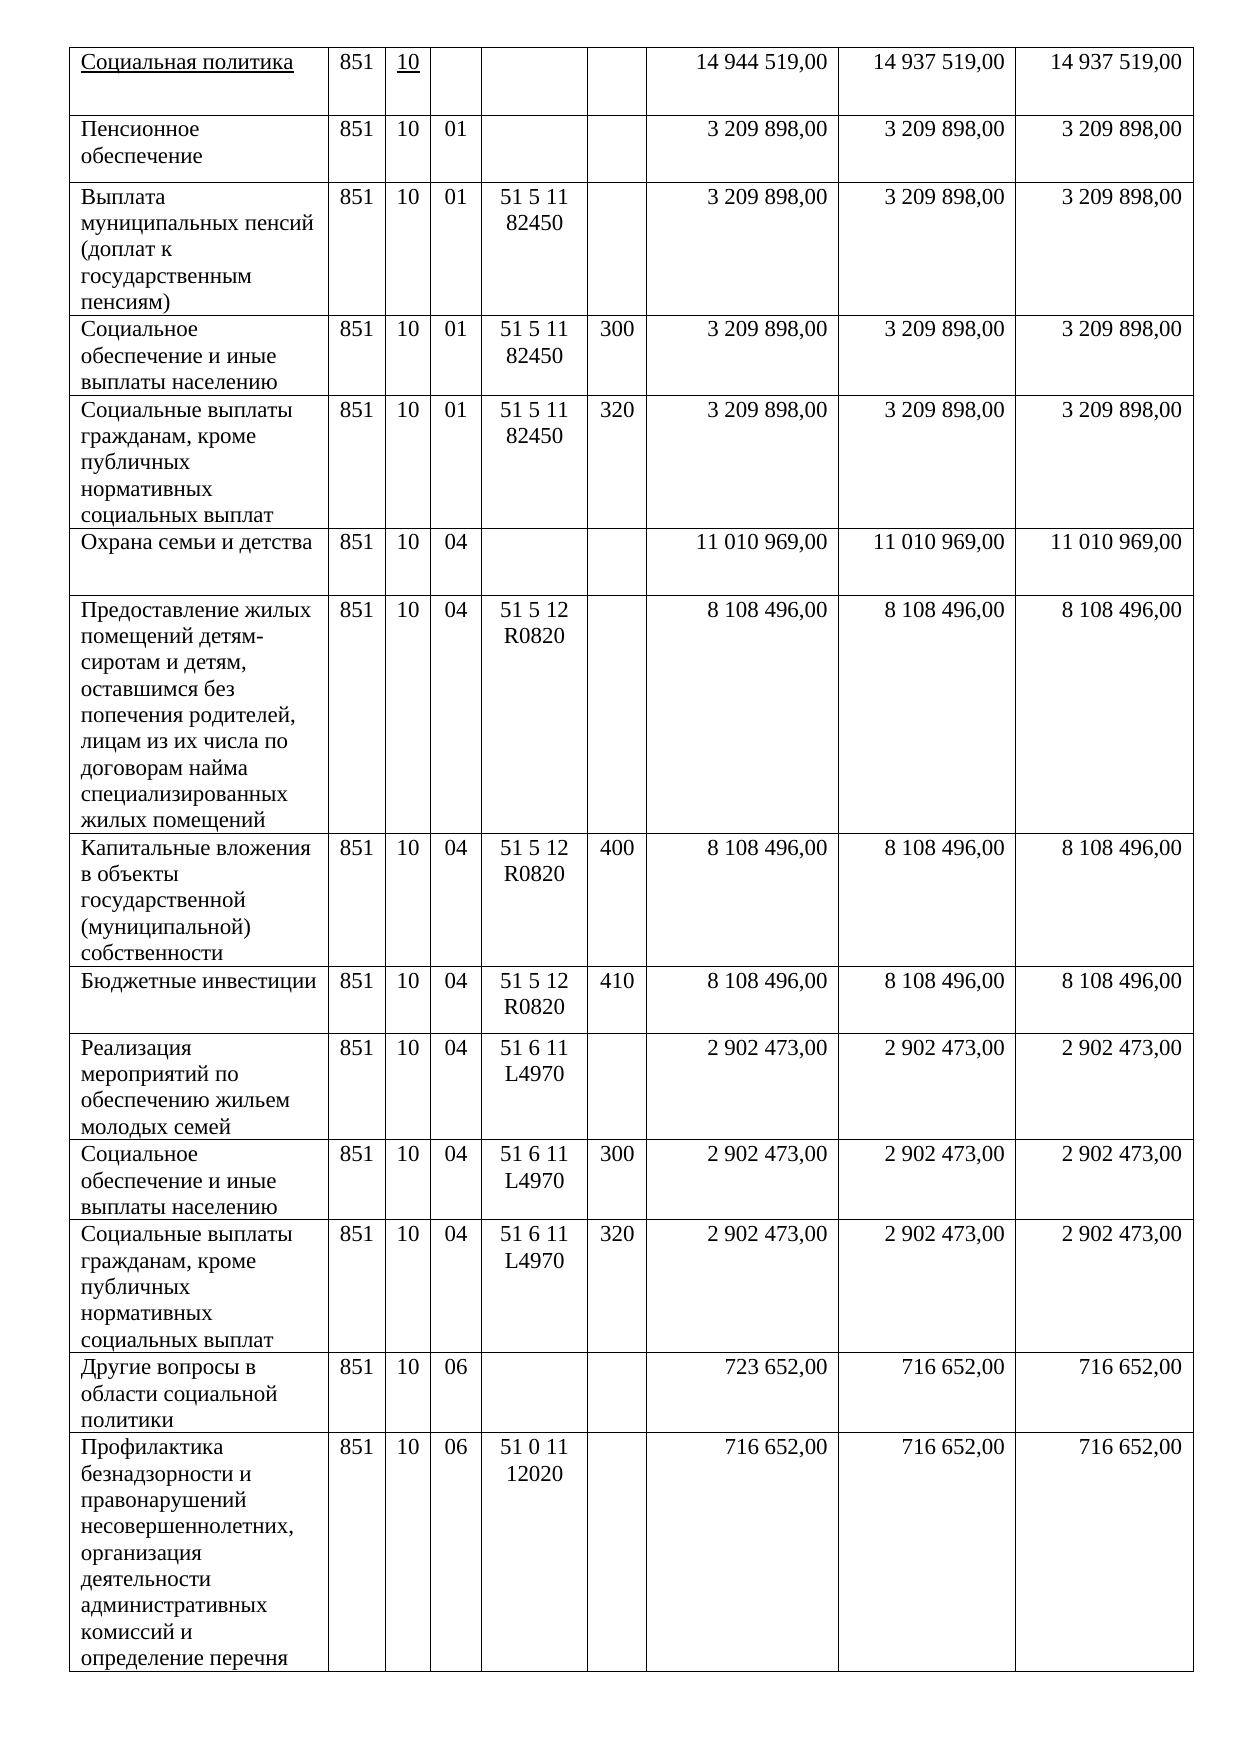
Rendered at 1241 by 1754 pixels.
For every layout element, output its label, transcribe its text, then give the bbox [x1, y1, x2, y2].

table_cell [588, 529, 646, 594]
table_cell 3 209 898,00 [1016, 316, 1193, 394]
table_cell 851 [329, 116, 385, 182]
table_cell 723 652,00 [647, 1353, 838, 1432]
table_cell 51 5 11 82450 [482, 396, 587, 527]
table_cell 851 [329, 1220, 385, 1352]
table_cell 851 [329, 1353, 385, 1432]
table_cell 8 108 496,00 [647, 967, 838, 1033]
table_cell 2 902 473,00 [647, 1140, 838, 1219]
table_cell 400 [588, 834, 646, 966]
table_cell 2 902 473,00 [839, 1140, 1015, 1219]
table_cell 716 652,00 [1016, 1433, 1193, 1671]
table_cell Социальная политика [70, 48, 328, 114]
table_cell 10 [386, 1140, 430, 1219]
table_cell 04 [431, 967, 481, 1033]
table_cell Предоставление жилых помещений детям-сиротам и детям, оставшимся без попечения родителей, лицам из их числа по договорам найма специализированных жилых помещений [70, 596, 328, 833]
table_cell Бюджетные инвестиции [70, 967, 328, 1033]
table_cell 8 108 496,00 [1016, 596, 1193, 833]
table_cell 10 [386, 529, 430, 594]
table_cell 01 [431, 116, 481, 182]
table_cell 2 902 473,00 [1016, 1034, 1193, 1139]
table_cell 14 937 519,00 [839, 48, 1015, 114]
table_cell 8 108 496,00 [647, 834, 838, 966]
table_cell Пенсионное обеспечение [70, 116, 328, 182]
table_cell 51 5 12 R0820 [482, 596, 587, 833]
table_cell 410 [588, 967, 646, 1033]
table_cell 10 [386, 1433, 430, 1671]
table_cell 10 [386, 316, 430, 394]
table_cell 10 [386, 967, 430, 1033]
table_cell 851 [329, 834, 385, 966]
table_cell 320 [588, 1220, 646, 1352]
table_cell 01 [431, 316, 481, 394]
table_cell 01 [431, 183, 481, 314]
table_cell 3 209 898,00 [839, 396, 1015, 527]
table_cell 04 [431, 1140, 481, 1219]
table_cell 2 902 473,00 [647, 1220, 838, 1352]
table_cell 3 209 898,00 [647, 396, 838, 527]
table_cell [588, 1034, 646, 1139]
table_cell Социальное обеспечение и иные выплаты населению [70, 316, 328, 394]
table_cell 851 [329, 1140, 385, 1219]
table_cell 10 [386, 48, 430, 114]
table_cell [431, 48, 481, 114]
table_cell [588, 1353, 646, 1432]
table_cell 300 [588, 316, 646, 394]
table_cell 06 [431, 1433, 481, 1671]
table_cell 10 [386, 1353, 430, 1432]
table_cell [588, 183, 646, 314]
table_cell 11 010 969,00 [1016, 529, 1193, 594]
table_cell 10 [386, 183, 430, 314]
table_cell 2 902 473,00 [839, 1220, 1015, 1352]
table_cell 51 5 11 82450 [482, 316, 587, 394]
table_cell [588, 116, 646, 182]
table_cell 3 209 898,00 [1016, 396, 1193, 527]
table_cell 10 [386, 396, 430, 527]
table_cell Реализация мероприятий по обеспечению жильем молодых семей [70, 1034, 328, 1139]
table_cell [482, 48, 587, 114]
table_cell 2 902 473,00 [1016, 1140, 1193, 1219]
table_cell 51 6 11 L4970 [482, 1140, 587, 1219]
table_cell 2 902 473,00 [839, 1034, 1015, 1139]
table_cell 04 [431, 529, 481, 594]
table_cell 10 [386, 1034, 430, 1139]
table_cell 10 [386, 1220, 430, 1352]
table_cell 716 652,00 [839, 1353, 1015, 1432]
table_cell 51 6 11 L4970 [482, 1220, 587, 1352]
table_cell 06 [431, 1353, 481, 1432]
table_cell 320 [588, 396, 646, 527]
table_cell Социальное обеспечение и иные выплаты населению [70, 1140, 328, 1219]
table_cell 04 [431, 596, 481, 833]
table_cell 51 6 11 L4970 [482, 1034, 587, 1139]
table_cell 04 [431, 834, 481, 966]
table_cell 716 652,00 [839, 1433, 1015, 1671]
table_cell 04 [431, 1034, 481, 1139]
table_cell 3 209 898,00 [647, 316, 838, 394]
table_cell 3 209 898,00 [1016, 116, 1193, 182]
table_cell 51 5 11 82450 [482, 183, 587, 314]
table_cell [482, 529, 587, 594]
table_cell 10 [386, 834, 430, 966]
table_cell [482, 116, 587, 182]
table_cell 851 [329, 396, 385, 527]
table_cell 3 209 898,00 [647, 183, 838, 314]
table_cell Охрана семьи и детства [70, 529, 328, 594]
table_cell 11 010 969,00 [647, 529, 838, 594]
table_cell [588, 48, 646, 114]
table_cell 3 209 898,00 [839, 316, 1015, 394]
table_cell 8 108 496,00 [839, 967, 1015, 1033]
table_cell Капитальные вложения в объекты государственной (муниципальной) собственности [70, 834, 328, 966]
table_cell 11 010 969,00 [839, 529, 1015, 594]
table_cell 851 [329, 183, 385, 314]
table_cell 716 652,00 [647, 1433, 838, 1671]
table_cell 8 108 496,00 [839, 834, 1015, 966]
table_cell 851 [329, 596, 385, 833]
table_cell 851 [329, 1034, 385, 1139]
table_cell 8 108 496,00 [647, 596, 838, 833]
table_cell 14 944 519,00 [647, 48, 838, 114]
table_cell 300 [588, 1140, 646, 1219]
table_cell 851 [329, 967, 385, 1033]
table_cell 10 [386, 596, 430, 833]
table_cell 10 [386, 116, 430, 182]
table_cell 3 209 898,00 [1016, 183, 1193, 314]
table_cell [70, 1433, 328, 1671]
table_cell Другие вопросы в области социальной политики [70, 1353, 328, 1432]
table_cell 8 108 496,00 [1016, 967, 1193, 1033]
table_cell 04 [431, 1220, 481, 1352]
table_cell 3 209 898,00 [647, 116, 838, 182]
table_cell Выплата муниципальных пенсий (доплат к государственным пенсиям) [70, 183, 328, 314]
table_cell [588, 1433, 646, 1671]
table_cell 8 108 496,00 [839, 596, 1015, 833]
table_cell 851 [329, 1433, 385, 1671]
table_cell Социальные выплаты гражданам, кроме публичных нормативных социальных выплат [70, 396, 328, 527]
table_cell 851 [329, 48, 385, 114]
table_cell 851 [329, 316, 385, 394]
table_cell 8 108 496,00 [1016, 834, 1193, 966]
table_cell [482, 1353, 587, 1432]
table_cell 51 0 11 12020 [482, 1433, 587, 1671]
table_cell [588, 596, 646, 833]
table_cell 3 209 898,00 [839, 116, 1015, 182]
table_cell 01 [431, 396, 481, 527]
table_cell 2 902 473,00 [647, 1034, 838, 1139]
table_cell 51 5 12 R0820 [482, 834, 587, 966]
table_cell 51 5 12 R0820 [482, 967, 587, 1033]
table_cell 3 209 898,00 [839, 183, 1015, 314]
table_cell 716 652,00 [1016, 1353, 1193, 1432]
table_cell 14 937 519,00 [1016, 48, 1193, 114]
table_cell 851 [329, 529, 385, 594]
table_cell 2 902 473,00 [1016, 1220, 1193, 1352]
table_cell Социальные выплаты гражданам, кроме публичных нормативных социальных выплат [70, 1220, 328, 1352]
